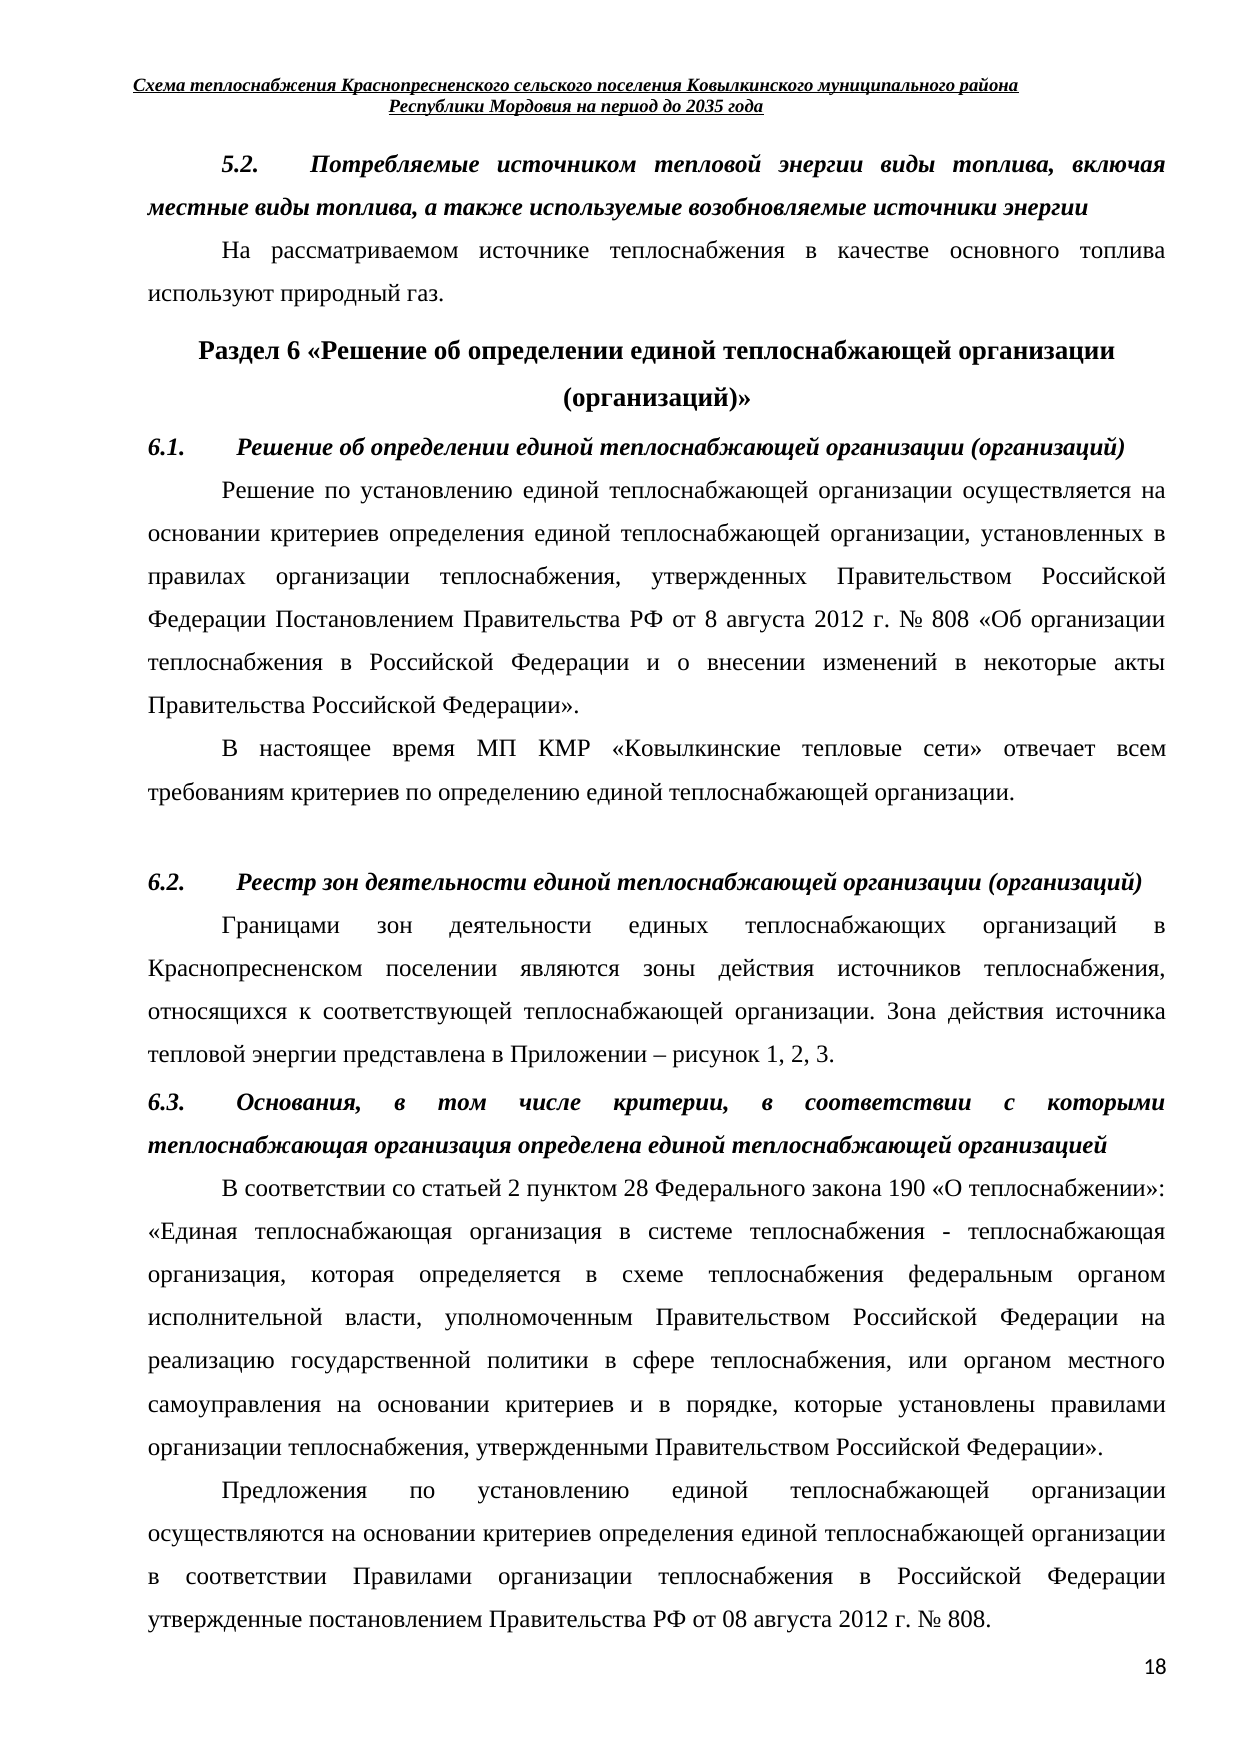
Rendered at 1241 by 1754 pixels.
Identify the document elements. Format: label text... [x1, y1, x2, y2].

subtitle 5.2. Потребляемые источником тепловой энергии виды топлива, включая местные виды топлива, а также используемые возобновляемые источники энергии [148, 149, 1166, 221]
text Предложения по установлению единой теплоснабжающей организации осуществляются на основании критериев определения единой теплоснабжающей организации в соответствии Правилами организации теплоснабжения в Российской Федерации утвержденные постановлением Правительства РФ от 08 августа 2012 г. № 808. [148, 1475, 1166, 1633]
subtitle Раздел 6 «Решение об определении единой теплоснабжающей организации (организаций)» [148, 334, 1166, 412]
text В настоящее время МП КМР «Ковылкинские тепловые сети» отвечает всем требованиям критериев по определению единой теплоснабжающей организации. [148, 733, 1166, 805]
subtitle 6.3. Основания, в том числе критерии, в соответствии с которыми теплоснабжающая организация определена единой теплоснабжающей организацией [148, 1087, 1166, 1159]
subtitle 6.2. Реестр зон деятельности единой теплоснабжающей организации (организаций) [148, 867, 1166, 896]
text Решение по установлению единой теплоснабжающей организации осуществляется на основании критериев определения единой теплоснабжающей организации, установленных в правилах организации теплоснабжения, утвержденных Правительством Российской Федерации Постановлением Правительства РФ от 8 августа 2012 г. № 808 «Об организации теплоснабжения в Российской Федерации и о внесении изменений в некоторые акты Правительства Российской Федерации». [148, 475, 1166, 719]
text В соответствии со статьей 2 пунктом 28 Федерального закона 190 «О теплоснабжении»: «Единая теплоснабжающая организация в системе теплоснабжения - теплоснабжающая организация, которая определяется в схеме теплоснабжения федеральным органом исполнительной власти, уполномоченным Правительством Российской Федерации на реализацию государственной политики в сфере теплоснабжения, или органом местного самоуправления на основании критериев и в порядке, которые установлены правилами организации теплоснабжения, утвержденными Правительством Российской Федерации». [148, 1173, 1166, 1461]
subtitle 6.1. Решение об определении единой теплоснабжающей организации (организаций) [148, 432, 1166, 460]
text Границами зон деятельности единых теплоснабжающих организаций в Краснопресненском поселении являются зоны действия источников теплоснабжения, относящихся к соответствующей теплоснабжающей организации. Зона действия источника тепловой энергии представлена в Приложении – рисунок 1, 2, 3. [148, 910, 1166, 1068]
text На рассматриваемом источнике теплоснабжения в качестве основного топлива используют природный газ. [148, 235, 1166, 307]
